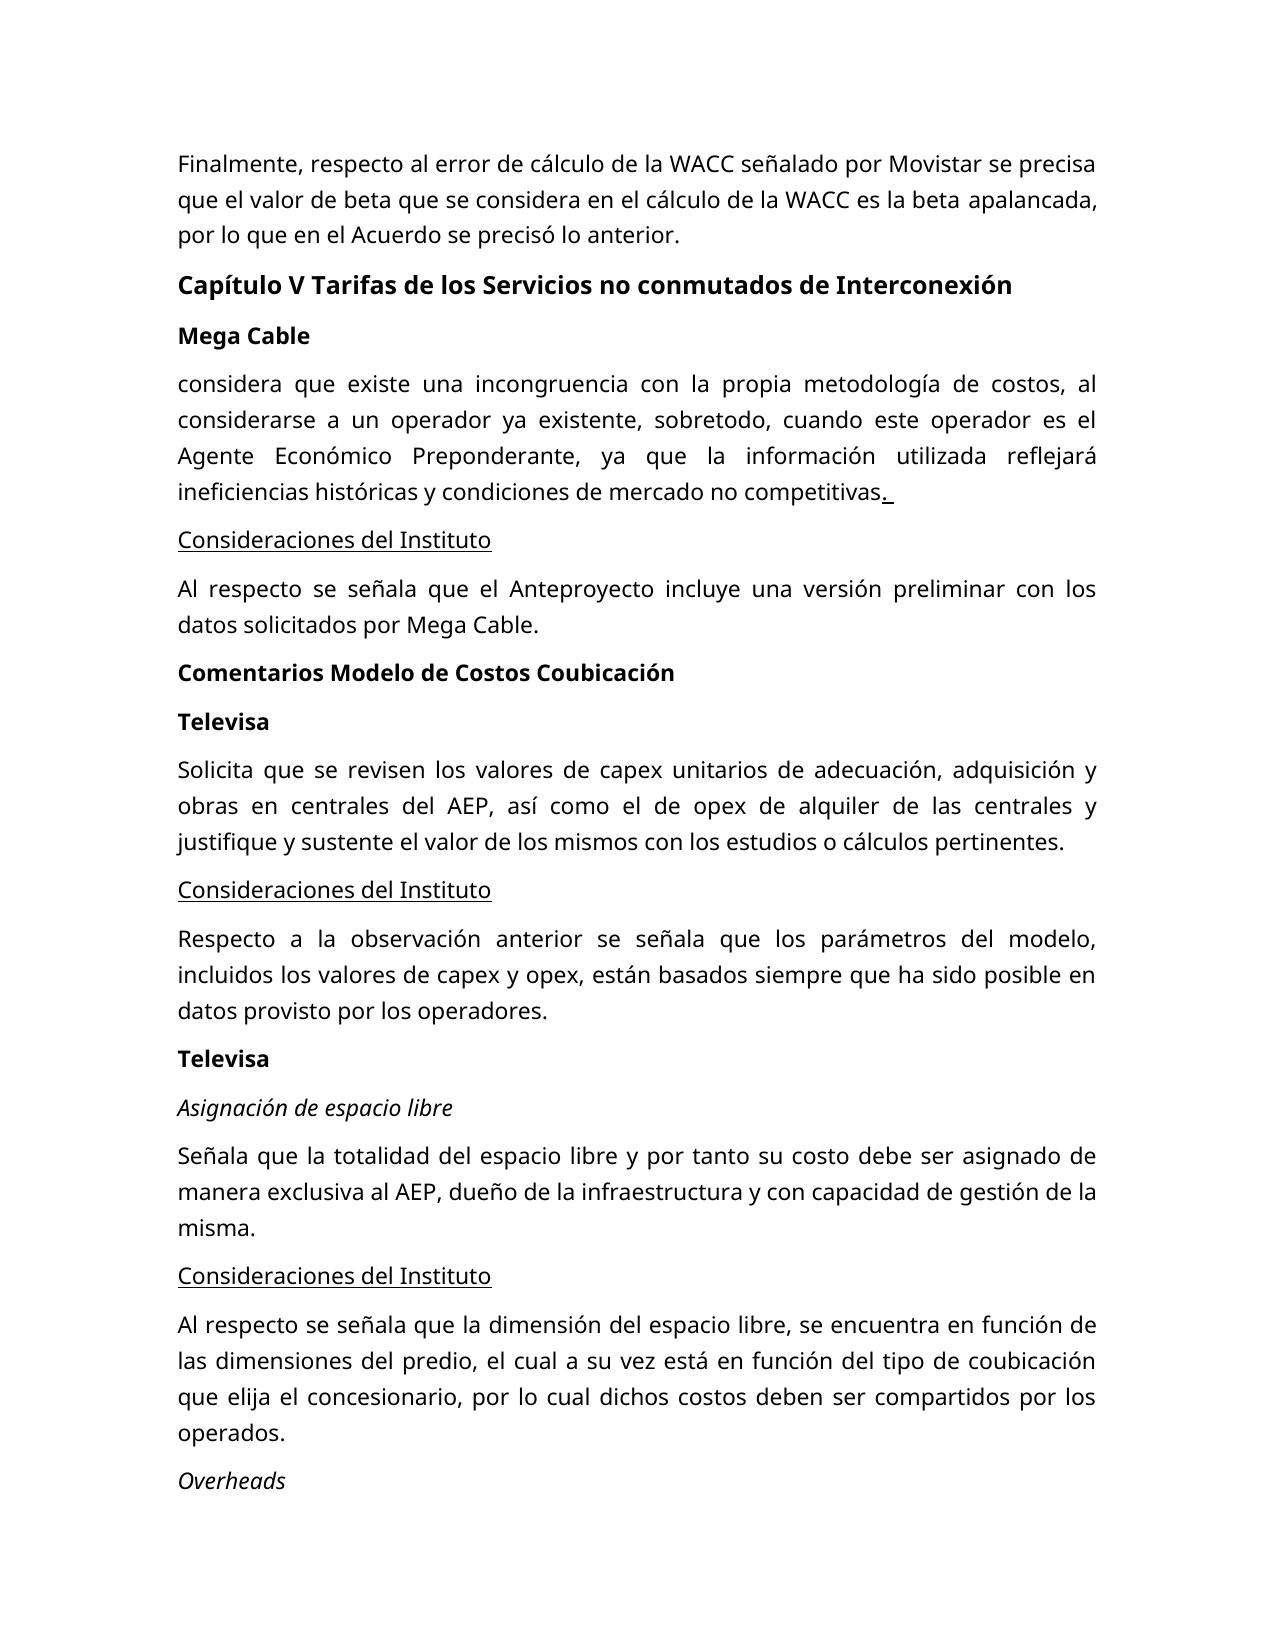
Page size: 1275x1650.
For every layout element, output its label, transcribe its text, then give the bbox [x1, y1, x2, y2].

text Asignación de espacio libre [177, 1091, 1098, 1123]
text Mega Cable [177, 319, 1098, 351]
text Al respecto se señala que el Anteproyecto incluye una versión preliminar con los datos solicitados por Mega Cable. [177, 573, 1098, 640]
subtitle Capítulo V Tarifas de los Servicios no conmutados de Interconexión [177, 268, 1098, 302]
text Al respecto se señala que la dimensión del espacio libre, se encuentra en función de las dimensiones del predio, el cual a su vez está en función del tipo de coubicación que elija el concesionario, por lo cual dichos costos deben ser compartidos por los operados. [177, 1309, 1098, 1448]
text considera que existe una incongruencia con la propia metodología de costos, al considerarse a un operador ya existente, sobretodo, cuando este operador es el Agente Económico Preponderante, ya que la información utilizada reflejará ineficiencias históricas y condiciones de mercado no competitivas. [177, 368, 1098, 507]
text Finalmente, respecto al error de cálculo de la WACC señalado por Movistar se precisa que el valor de beta que se considera en el cálculo de la WACC es la beta apalancada, por lo que en el Acuerdo se precisó lo anterior. [177, 148, 1098, 251]
text Consideraciones del Instituto [177, 1260, 1098, 1291]
text Televisa [177, 1043, 1098, 1074]
text Consideraciones del Instituto [177, 524, 1098, 556]
text Consideraciones del Instituto [177, 874, 1098, 906]
text Overheads [177, 1465, 1098, 1496]
subtitle Comentarios Modelo de Costos Coubicación [177, 657, 1098, 688]
text Solicita que se revisen los valores de capex unitarios de adecuación, adquisición y obras en centrales del AEP, así como el de opex de alquiler de las centrales y justifique y sustente el valor de los mismos con los estudios o cálculos pertinentes. [177, 754, 1098, 857]
text Televisa [177, 706, 1098, 737]
text Respecto a la observación anterior se señala que los parámetros del modelo, incluidos los valores de capex y opex, están basados siempre que ha sido posible en datos provisto por los operadores. [177, 923, 1098, 1026]
text Señala que la totalidad del espacio libre y por tanto su costo debe ser asignado de manera exclusiva al AEP, dueño de la infraestructura y con capacidad de gestión de la misma. [177, 1140, 1098, 1243]
